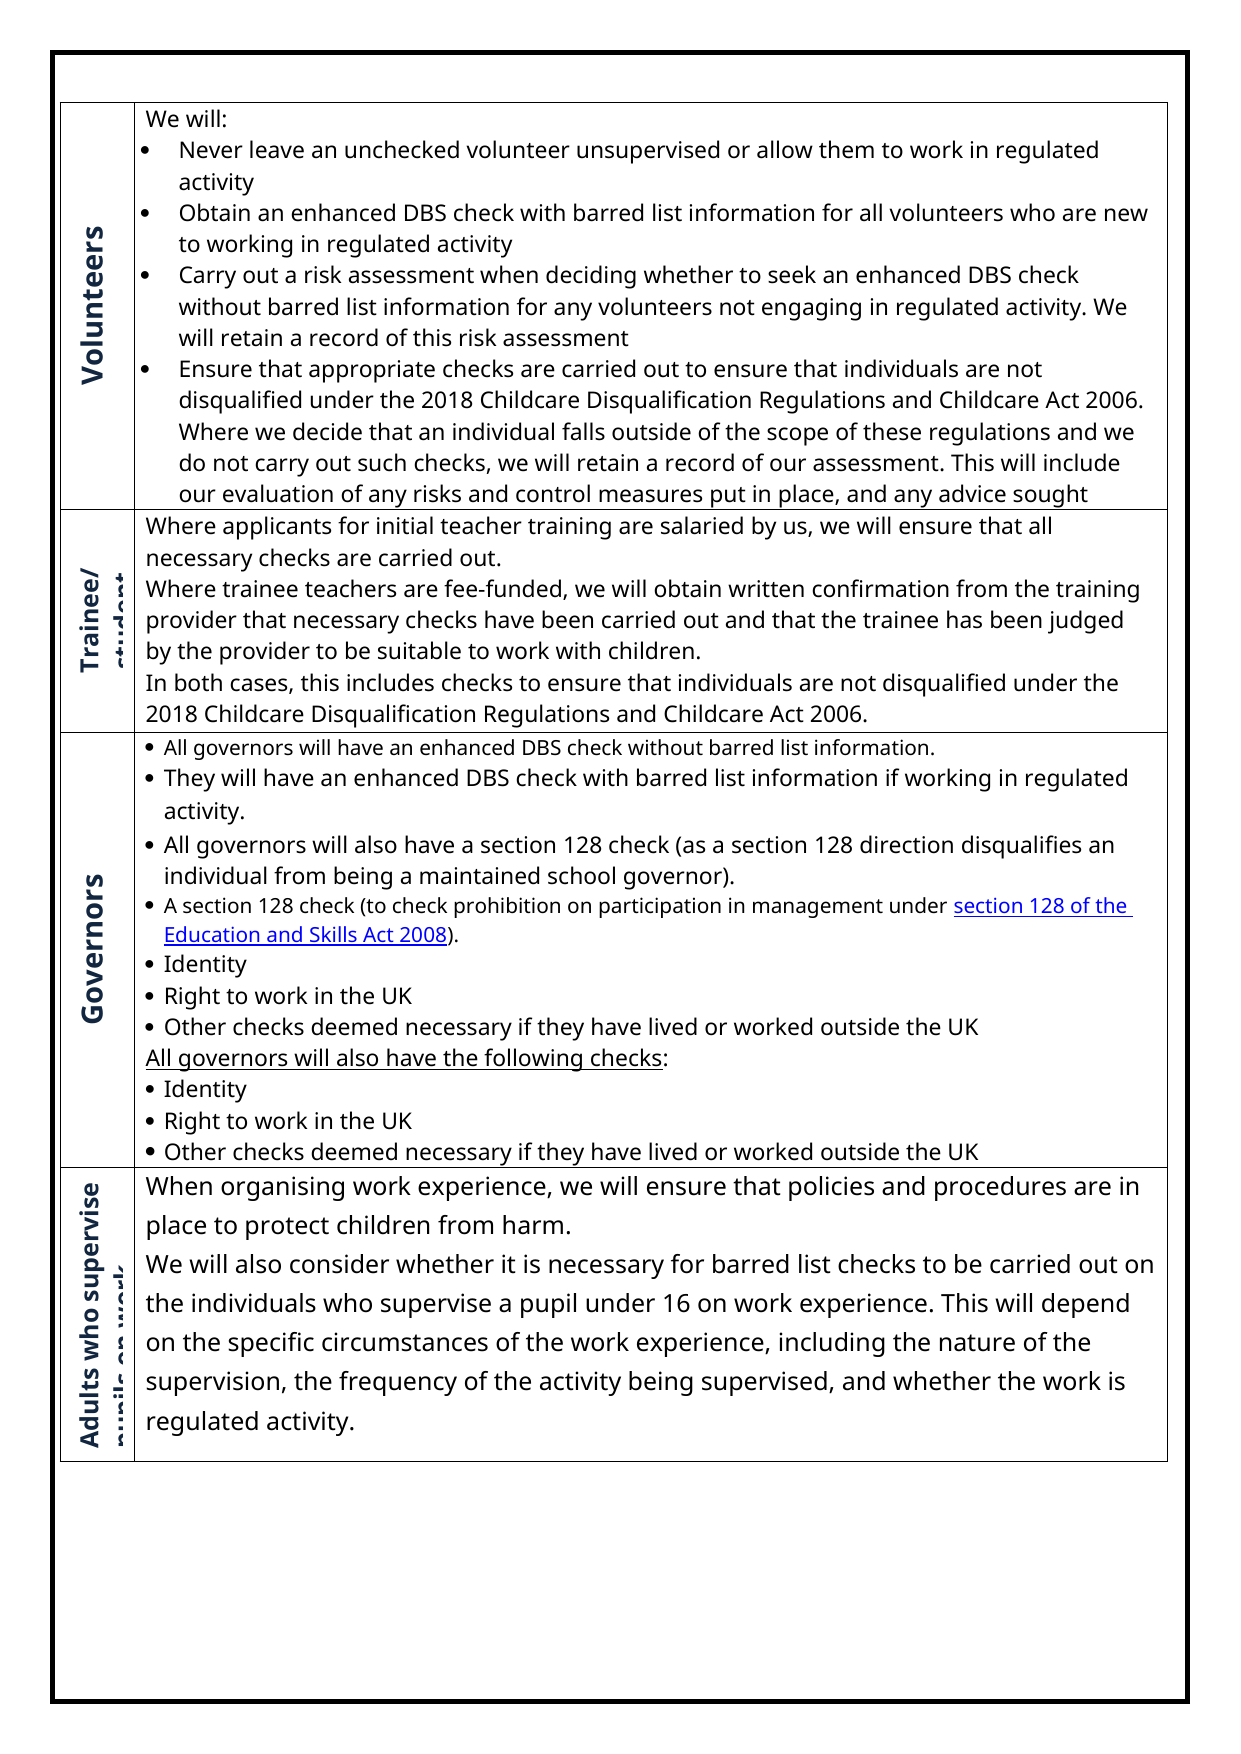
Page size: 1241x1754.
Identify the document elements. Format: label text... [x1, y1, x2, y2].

table_cell Where applicants for initial teacher training are salaried by us, we will ensure that all necessary checks are carried out. Where trainee teachers are fee-funded, we will obtain written confirmation from the training provider that necessary checks have been carried out and that the trainee has been judged by the provider to be suitable to work with children. In both cases, this includes checks to ensure that individuals are not disqualified under the 2018 Childcare Disqualification Regulations and Childcare Act 2006. [135, 510, 1167, 732]
table_cell All governors will have an enhanced DBS check without barred list information. They will have an enhanced DBS check with barred list information if working in regulated activity. All governors will also have a section 128 check (as a section 128 direction disqualifies an individual from being a maintained school governor). A section 128 check (to check prohibition on participation in management under section 128 of the Education and Skills Act 2008). Identity Right to work in the UK Other checks deemed necessary if they have lived or worked outside the UK All governors will also have the following checks: Identity Right to work in the UK Other checks deemed necessary if they have lived or worked outside the UK [135, 733, 1167, 1167]
table_cell We will: Never leave an unchecked volunteer unsupervised or allow them to work in regulated activity Obtain an enhanced DBS check with barred list information for all volunteers who are new to working in regulated activity Carry out a risk assessment when deciding whether to seek an enhanced DBS check without barred list information for any volunteers not engaging in regulated activity. We will retain a record of this risk assessment Ensure that appropriate checks are carried out to ensure that individuals are not disqualified under the 2018 Childcare Disqualification Regulations and Childcare Act 2006. Where we decide that an individual falls outside of the scope of these regulations and we do not carry out such checks, we will retain a record of our assessment. This will include our evaluation of any risks and control measures put in place, and any advice sought [135, 103, 1167, 509]
table_cell When organising work experience, we will ensure that policies and procedures are in place to protect children from harm. We will also consider whether it is necessary for barred list checks to be carried out on the individuals who supervise a pupil under 16 on work experience. This will depend on the specific circumstances of the work experience, including the nature of the supervision, the frequency of the activity being supervised, and whether the work is regulated activity. [135, 1168, 1167, 1461]
table_cell Volunteers [61, 103, 134, 509]
table_cell Trainee/student teachers [61, 510, 134, 732]
table_cell Adults who supervise pupils on work experience [61, 1168, 134, 1461]
table_cell Governors [61, 733, 134, 1167]
